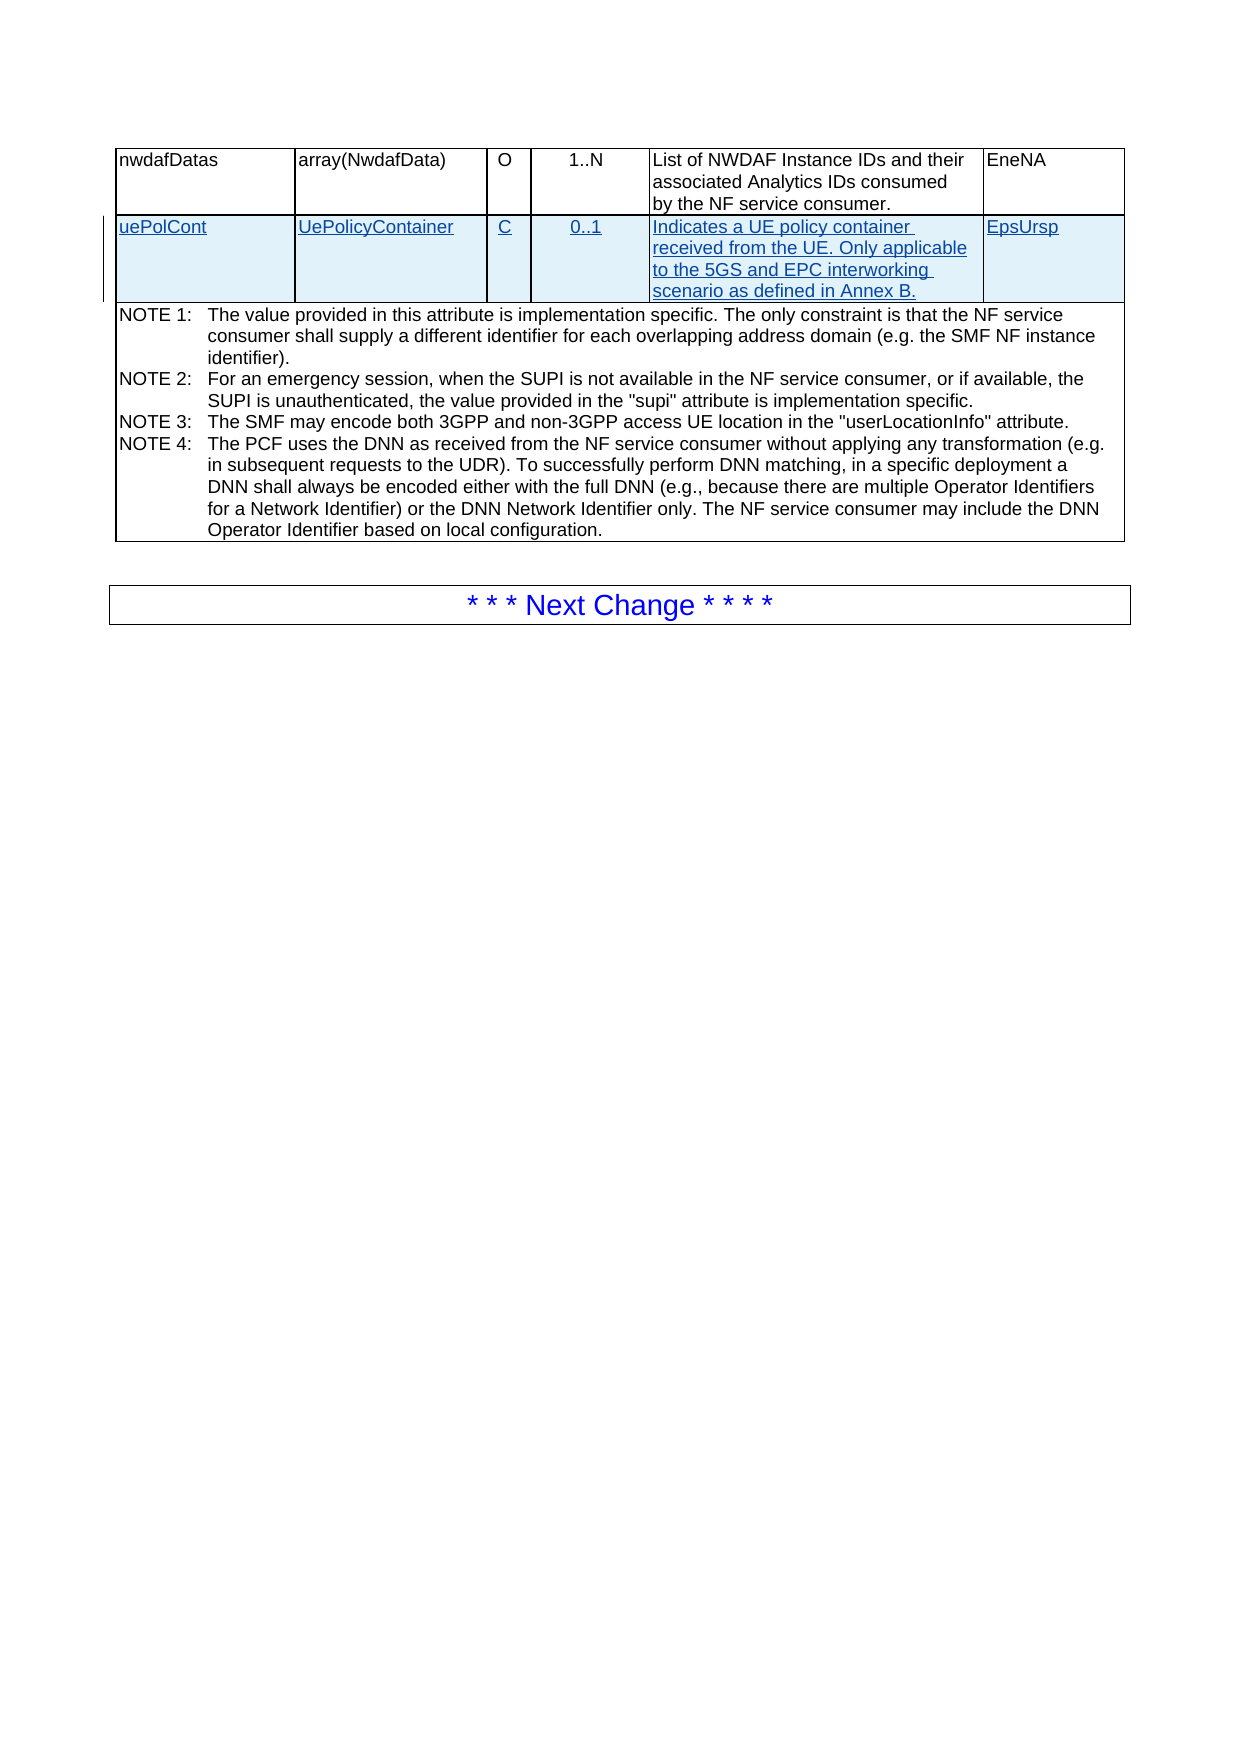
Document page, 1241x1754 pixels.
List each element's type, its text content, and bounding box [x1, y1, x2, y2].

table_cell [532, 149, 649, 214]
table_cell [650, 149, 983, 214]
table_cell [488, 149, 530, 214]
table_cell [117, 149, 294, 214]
text * * * Next Change * * * * [110, 586, 1130, 624]
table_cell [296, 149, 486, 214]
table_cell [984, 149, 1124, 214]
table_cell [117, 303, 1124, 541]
